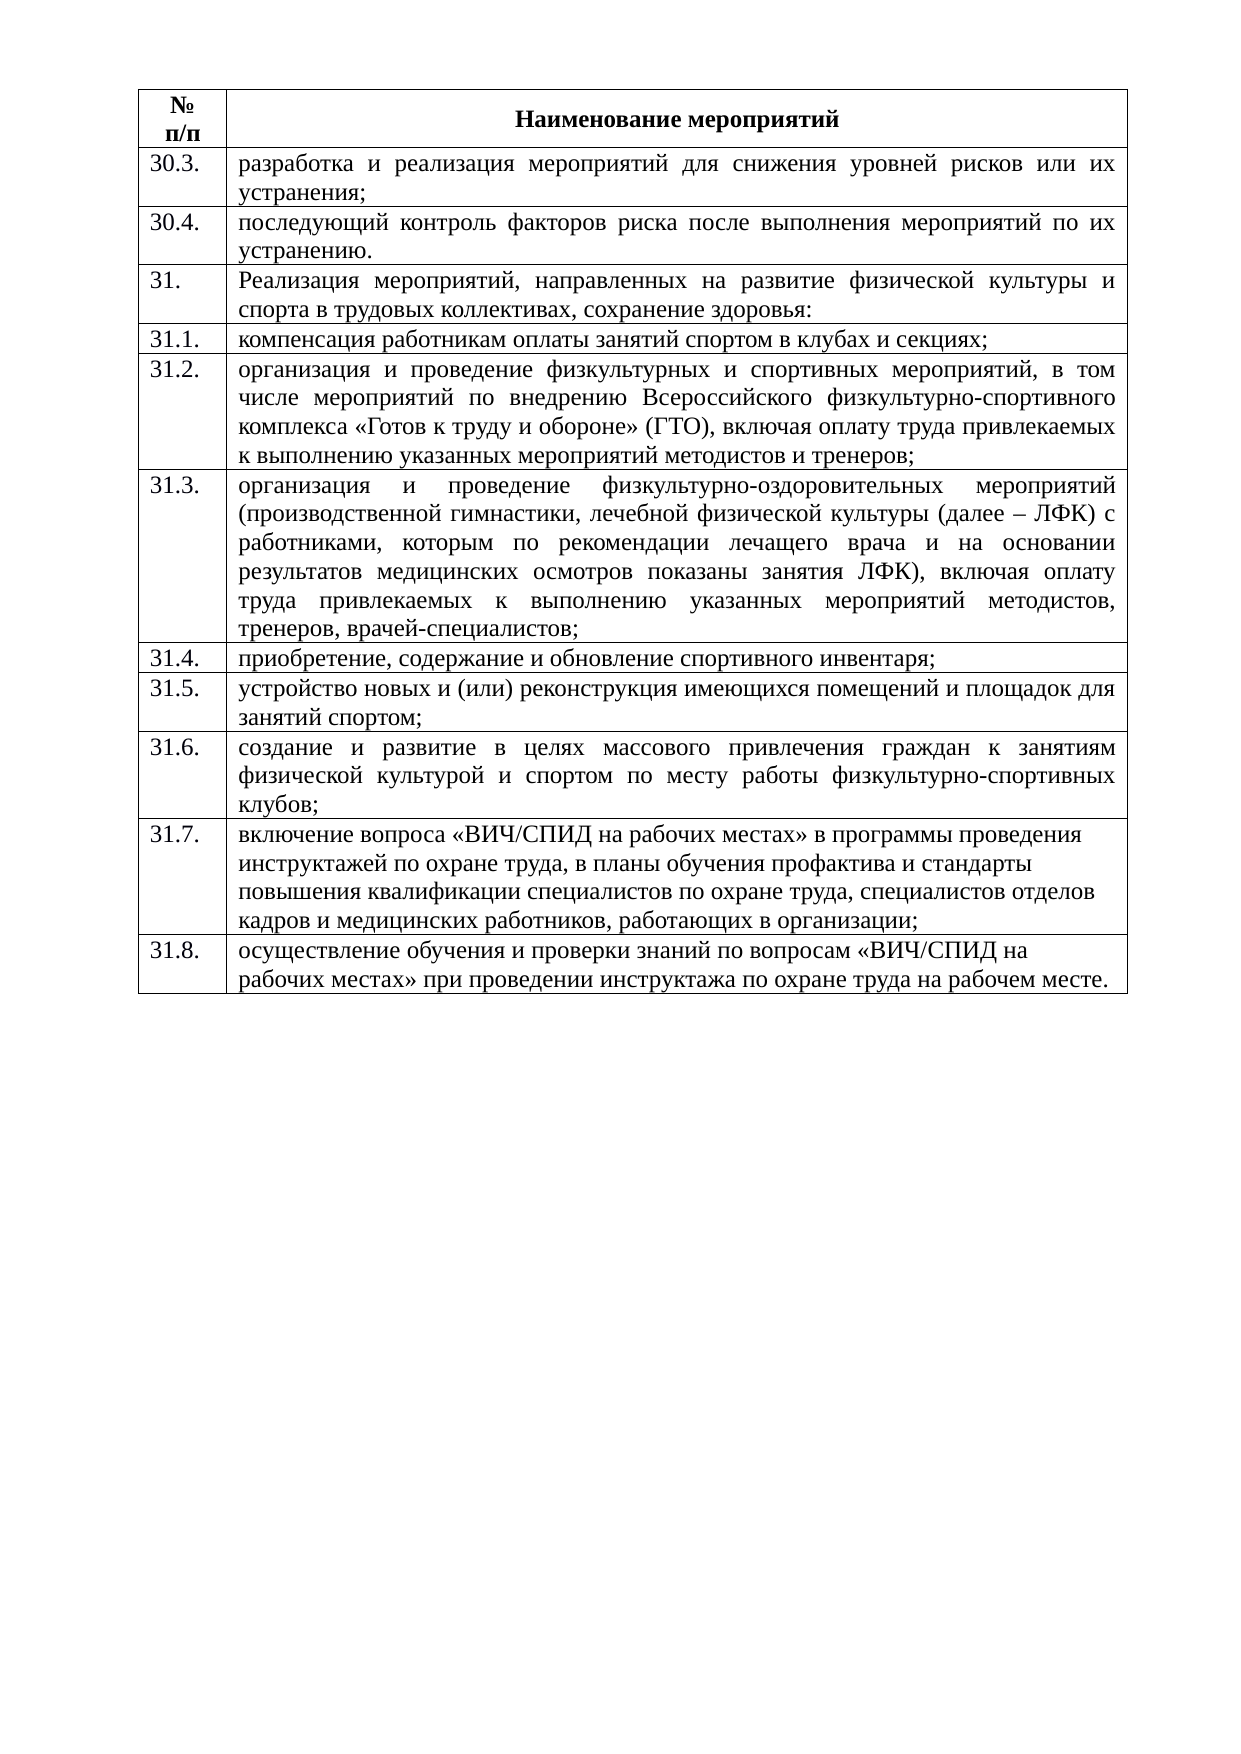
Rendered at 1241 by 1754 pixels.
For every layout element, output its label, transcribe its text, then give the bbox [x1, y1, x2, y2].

table_cell [139, 354, 226, 469]
table_cell [139, 643, 226, 672]
table_cell включение вопроса «ВИЧ/СПИД на рабочих местах» в программы проведения инструктажей по охране труда, в планы обучения профактива и стандарты повышения квалификации специалистов по охране труда, специалистов отделов кадров и медицинских работников, работающих в организации; [227, 819, 1127, 934]
table_cell Реализация мероприятий, направленных на развитие физической культуры и спорта в трудовых коллективах, сохранение здоровья: [227, 265, 1127, 323]
table_cell [139, 148, 226, 206]
table_cell [139, 470, 226, 642]
table_cell [139, 673, 226, 731]
table_cell [139, 207, 226, 264]
table_cell организация и проведение физкультурно-оздоровительных мероприятий (производственной гимнастики, лечебной физической культуры (далее – ЛФК) с работниками, которым по рекомендации лечащего врача и на основании результатов медицинских осмотров показаны занятия ЛФК), включая оплату труда привлекаемых к выполнению указанных мероприятий методистов, тренеров, врачей-специалистов; [227, 470, 1127, 642]
table_cell [139, 732, 226, 818]
table_cell последующий контроль факторов риска после выполнения мероприятий по их устранению. [227, 207, 1127, 264]
table_cell устройство новых и (или) реконструкция имеющихся помещений и площадок для занятий спортом; [227, 673, 1127, 731]
table_header № п/п [139, 90, 226, 147]
table_cell компенсация работникам оплаты занятий спортом в клубах и секциях; [227, 324, 1127, 353]
table_cell организация и проведение физкультурных и спортивных мероприятий, в том числе мероприятий по внедрению Всероссийского физкультурно-спортивного комплекса «Готов к труду и обороне» (ГТО), включая оплату труда привлекаемых к выполнению указанных мероприятий методистов и тренеров; [227, 354, 1127, 469]
table_cell разработка и реализация мероприятий для снижения уровней рисков или их устранения; [227, 148, 1127, 206]
table_cell приобретение, содержание и обновление спортивного инвентаря; [227, 643, 1127, 672]
table_cell создание и развитие в целях массового привлечения граждан к занятиям физической культурой и спортом по месту работы физкультурно-спортивных клубов; [227, 732, 1127, 818]
table_cell осуществление обучения и проверки знаний по вопросам «ВИЧ/СПИД на рабочих местах» при проведении инструктажа по охране труда на рабочем месте. [227, 935, 1127, 992]
table_header Наименование мероприятий [227, 90, 1127, 147]
table_cell [139, 265, 226, 323]
table_cell [139, 819, 226, 934]
table_cell [139, 324, 226, 353]
table_cell [139, 935, 226, 992]
